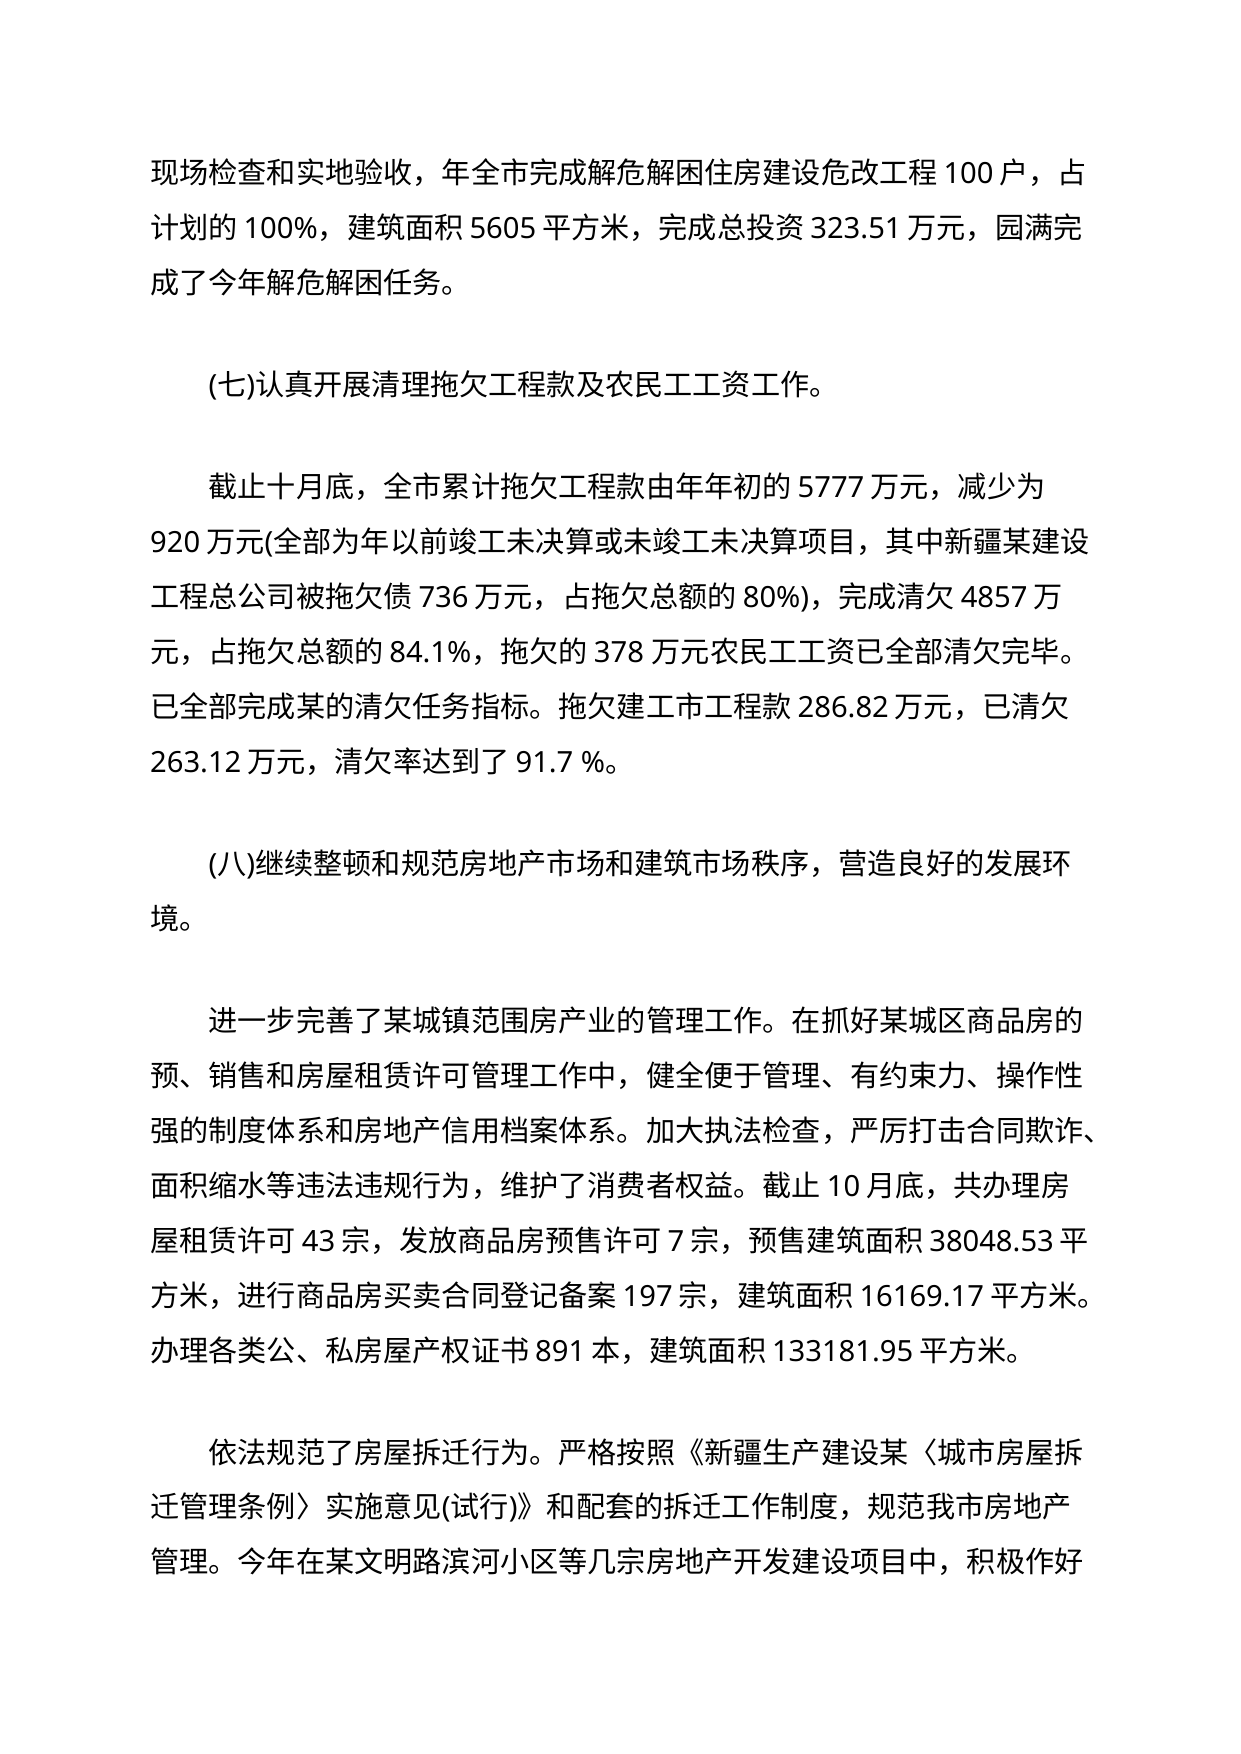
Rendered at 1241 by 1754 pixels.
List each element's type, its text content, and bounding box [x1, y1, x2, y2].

text 截止十月底，全市累计拖欠工程款由年年初的5777万元，减少为920万元(全部为年以前竣工未决算或未竣工未决算项目，其中新疆某建设工程总公司被拖欠债736万元，占拖欠总额的80%)，完成清欠4857万元，占拖欠总额的84.1%，拖欠的378 万元农民工工资已全部清欠完毕。已全部完成某的清欠任务指标。拖欠建工市工程款286.82万元，已清欠263.12万元，清欠率达到了91.7 %。 [150, 464, 1090, 781]
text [150, 1429, 1090, 1581]
text (八)继续整顿和规范房地产市场和建筑市场秩序，营造良好的发展环境。 [150, 841, 1090, 938]
text (七)认真开展清理拖欠工程款及农民工工资工作。 [150, 362, 1090, 404]
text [150, 150, 1090, 302]
text 进一步完善了某城镇范围房产业的管理工作。在抓好某城区商品房的预、销售和房屋租赁许可管理工作中，健全便于管理、有约束力、操作性强的制度体系和房地产信用档案体系。加大执法检查，严厉打击合同欺诈、面积缩水等违法违规行为，维护了消费者权益。截止10月底，共办理房屋租赁许可43宗，发放商品房预售许可7宗，预售建筑面积38048.53平方米，进行商品房买卖合同登记备案197宗，建筑面积16169.17平方米。办理各类公、私房屋产权证书891本，建筑面积133181.95平方米。 [150, 997, 1090, 1369]
